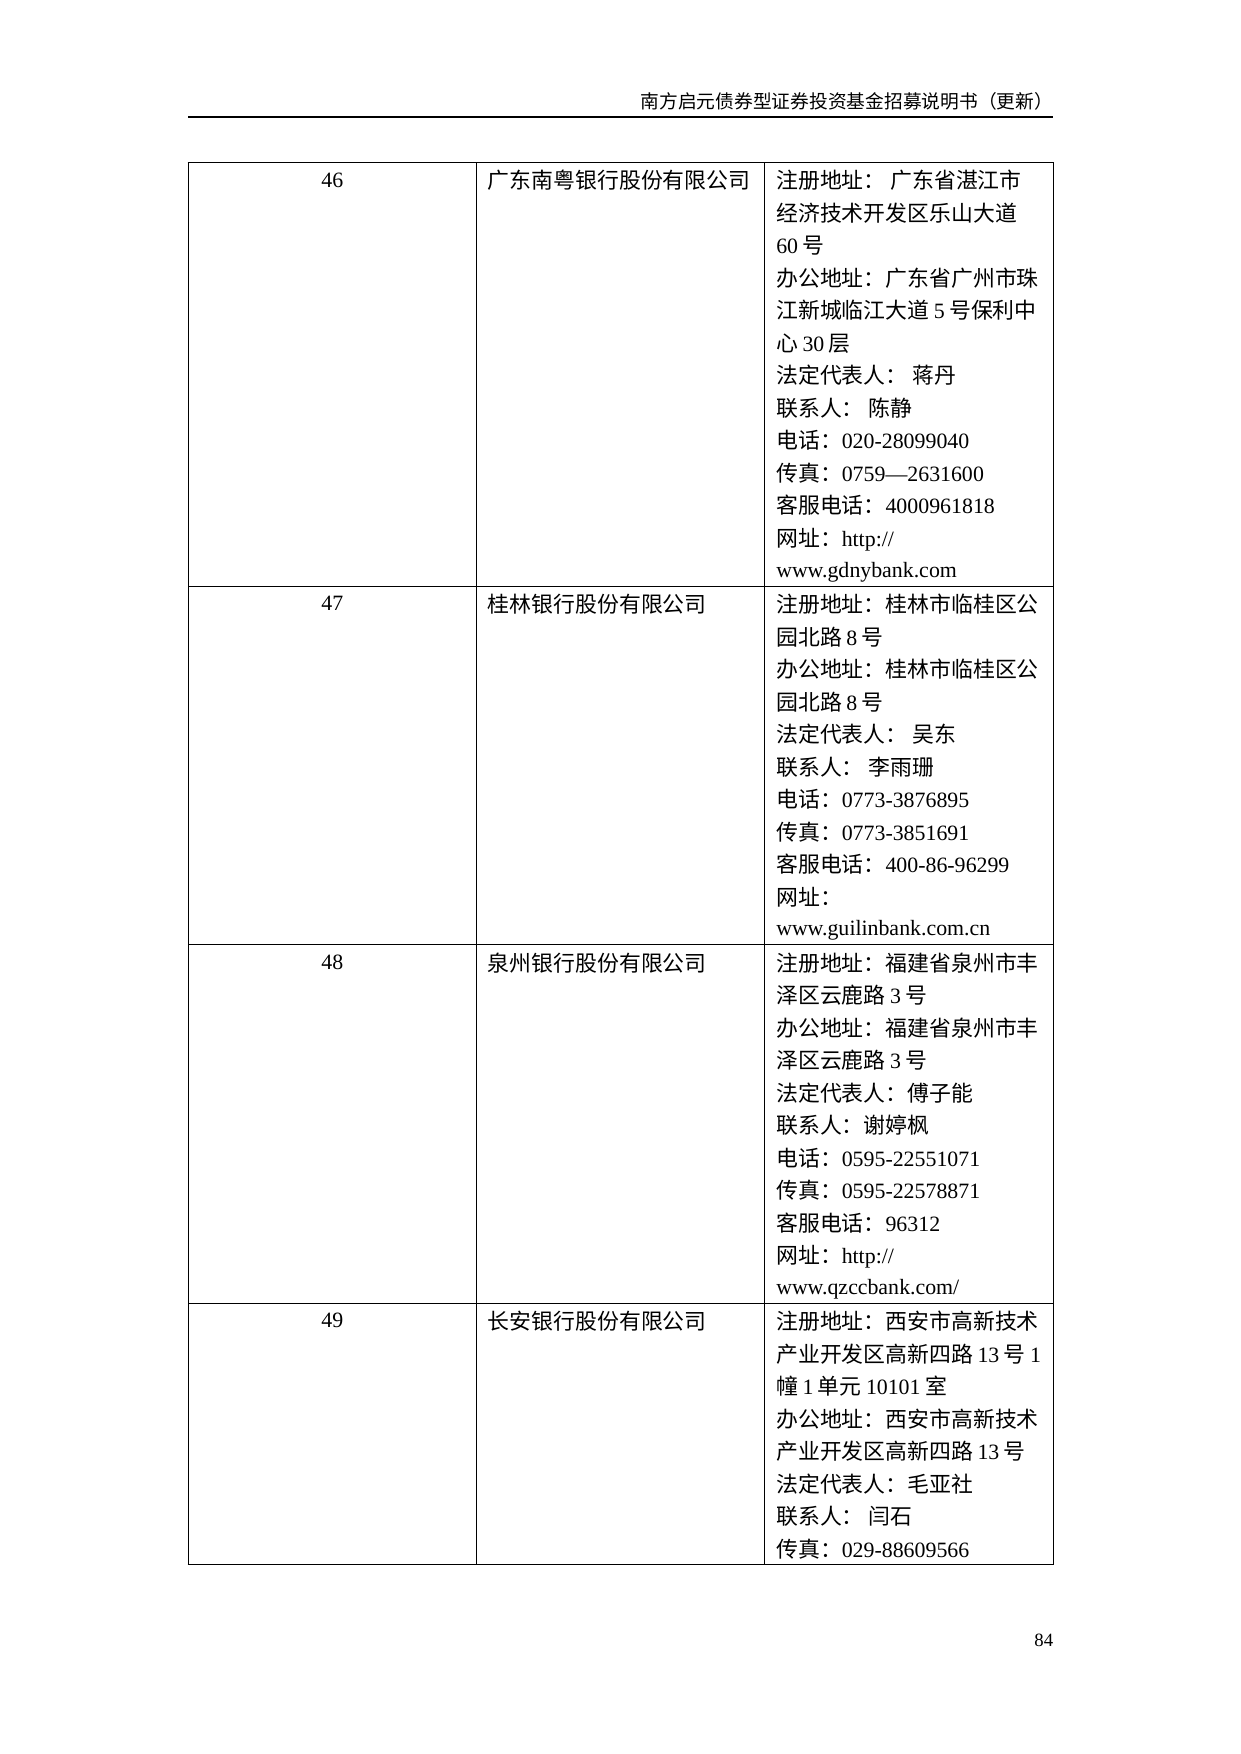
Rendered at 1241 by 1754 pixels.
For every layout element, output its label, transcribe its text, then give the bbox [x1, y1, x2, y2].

table_cell 广东南粤银行股份有限公司 [477, 163, 764, 586]
table_cell 注册地址： 广东省湛江市经济技术开发区乐山大道60号 办公地址：广东省广州市珠江新城临江大道5号保利中心30层 法定代表人： 蒋丹 联系人： 陈静 电话：020-28099040 传真：0759—2631600 客服电话：4000961818 网址：http://www.gdnybank.com [765, 163, 1053, 586]
table_cell 泉州银行股份有限公司 [477, 945, 764, 1303]
table_cell 长安银行股份有限公司 [477, 1304, 764, 1564]
table_cell 49 [189, 1304, 476, 1564]
table_cell 46 [189, 163, 476, 586]
table_cell 桂林银行股份有限公司 [477, 587, 764, 944]
table_cell 47 [189, 587, 476, 944]
table_cell 注册地址：福建省泉州市丰泽区云鹿路3号 办公地址：福建省泉州市丰泽区云鹿路3号 法定代表人：傅子能 联系人：谢婷枫 电话：0595-22551071 传真：0595-22578871 客服电话：96312 网址：http://www.qzccbank.com/ [765, 945, 1053, 1303]
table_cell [765, 1304, 1053, 1564]
table_cell 注册地址：桂林市临桂区公园北路8号 办公地址：桂林市临桂区公园北路8号 法定代表人： 吴东 联系人： 李雨珊 电话：0773-3876895 传真：0773-3851691 客服电话：400-86-96299 网址：www.guilinbank.com.cn [765, 587, 1053, 944]
table_cell 48 [189, 945, 476, 1303]
